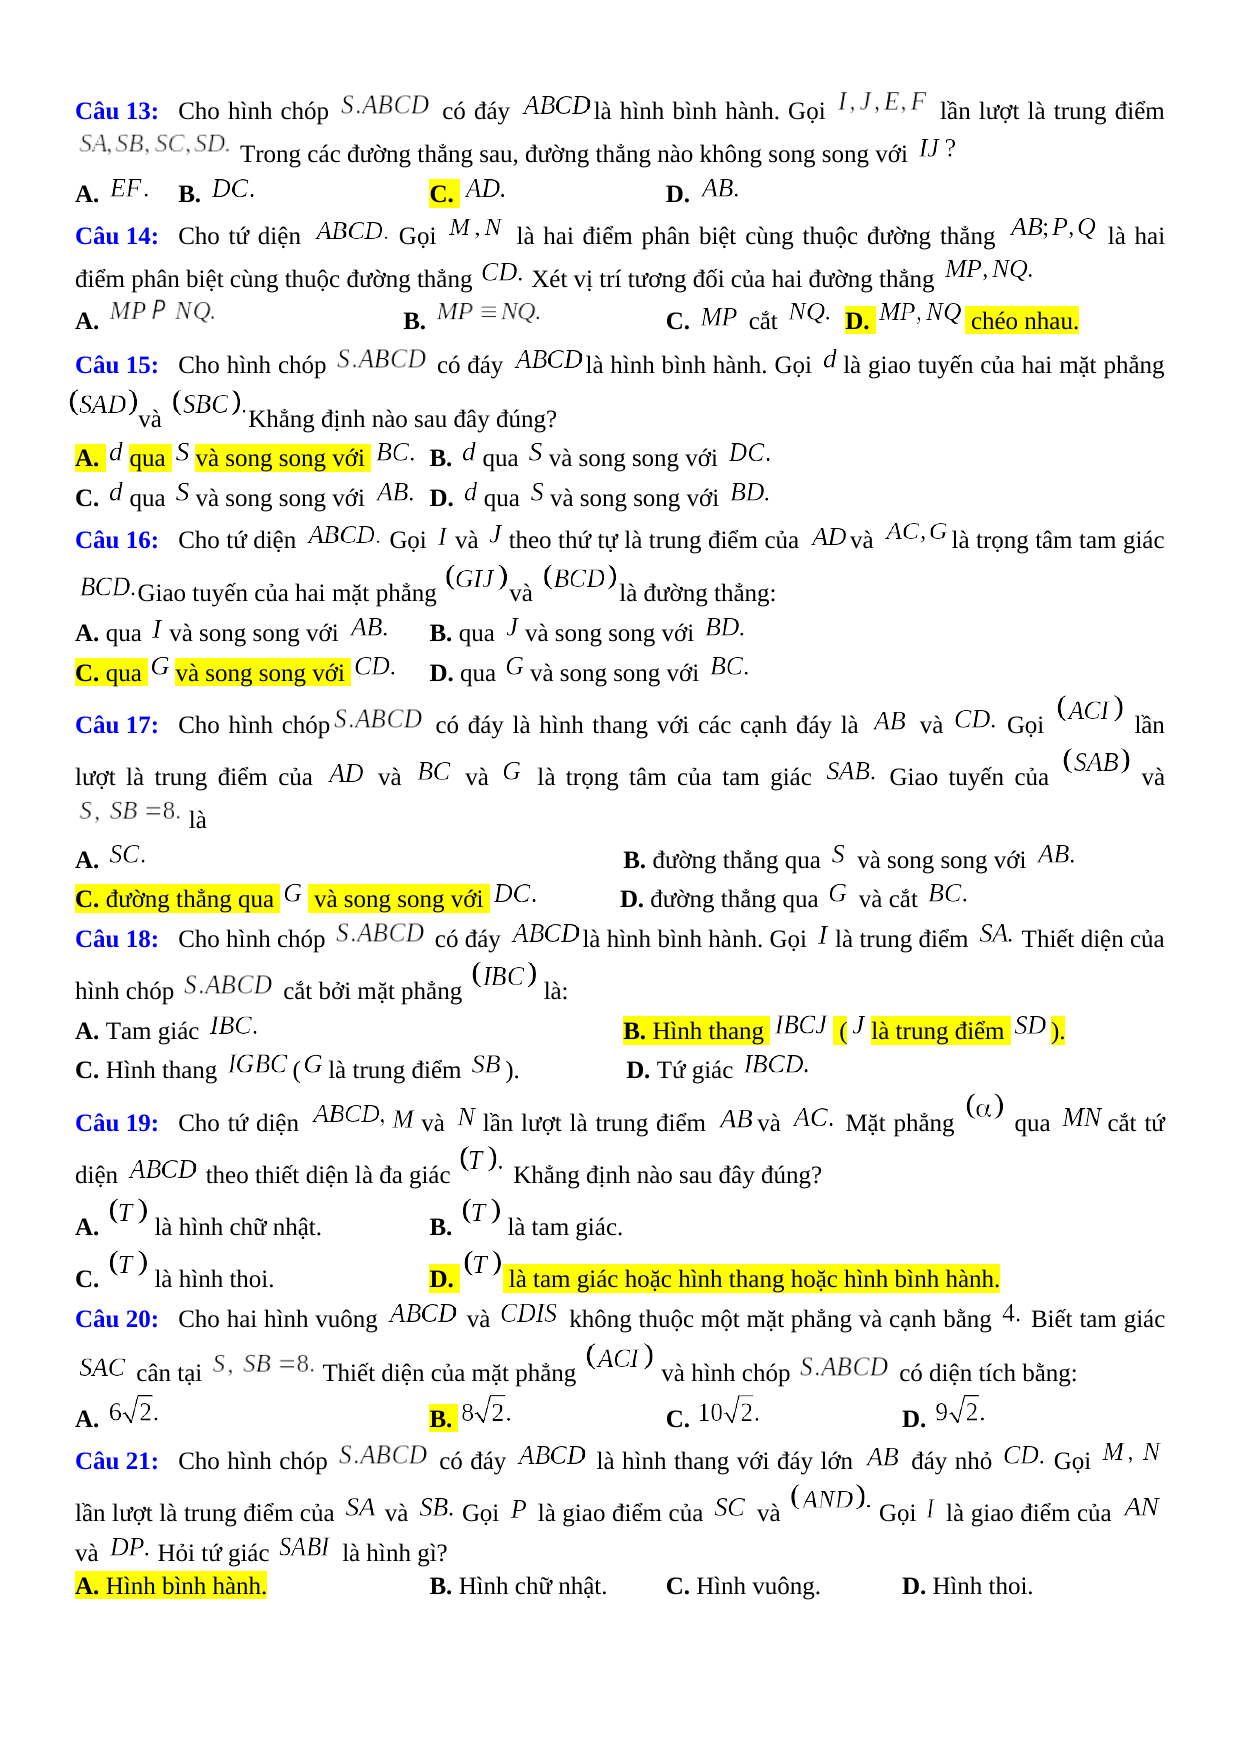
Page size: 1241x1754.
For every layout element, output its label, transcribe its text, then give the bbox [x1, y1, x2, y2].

text C. qua và song song với D. qua và song song với [75, 651, 1165, 686]
list Cho hai hình vuông và không thuộc một mặt phẳng và cạnh bằng Biết tam giác cân tại Thiết diện của mặt phẳng và hình chóp có diện tích bằng: [75, 1297, 1165, 1387]
text A. B. C. D. [75, 173, 1165, 208]
text C. qua và song song với D. qua và song song với [75, 477, 1165, 512]
list Cho tứ diện Gọi là hai điểm phân biệt cùng thuộc đường thẳng là hai điểm phân biệt cùng thuộc đường thẳng Xét vị trí tương đối của hai đường thẳng [75, 212, 1165, 292]
text A. B. đường thẳng qua và song song với [75, 838, 1165, 873]
text A. Tam giác B. Hình thang (là trung điểm ). [75, 1009, 1165, 1045]
list Cho hình chóp có đáy là hình bình hành. Gọi là giao tuyến của hai mặt phẳng và Khẳng định nào sau đây đúng? [66, 343, 1165, 433]
list Cho tứ diện và lần lượt là trung điểm và Mặt phẳng qua cắt tứ diện theo thiết diện là đa giác Khẳng định nào sau đây đúng? [75, 1089, 1165, 1189]
text C. Hình thang (là trung điểm ). D. Tứ giác [75, 1049, 1165, 1084]
text A. qua và song song với B. qua và song song với [75, 611, 1165, 647]
list Cho hình chóp có đáy là hình thang với đáy lớn đáy nhỏ Gọi lần lượt là trung điểm của và Gọi là giao điểm của và Gọi là giao điểm của và Hỏi tứ giác là hình gì? [75, 1437, 1165, 1567]
text A. qua và song song với B. qua và song song với [75, 437, 1165, 472]
text A. là hình chữ nhật. B. là tam giác. [75, 1193, 1165, 1241]
list Cho hình chóp có đáy là hình bình hành. Gọi lần lượt là trung điểm Trong các đường thẳng sau, đường thẳng nào không song song với [75, 87, 1165, 168]
text A. B. C. cắt D. chéo nhau. [75, 297, 1165, 337]
list Cho hình chóp có đáy là hình bình hành. Gọi là trung điểm Thiết diện của hình chóp cắt bởi mặt phẳng là: [75, 917, 1165, 1005]
list Cho hình chóp có đáy là hình thang với các cạnh đáy là và Gọi lần lượt là trung điểm của và và là trọng tâm của tam giác Giao tuyến của và là [75, 691, 1165, 834]
list Cho tứ diện Gọi và theo thứ tự là trung điểm của và là trọng tâm tam giác Giao tuyến của hai mặt phẳng và là đường thẳng: [75, 516, 1165, 607]
text A. B. C. D. [75, 1391, 1165, 1432]
text C. đường thẳng qua và song song với D. đường thẳng qua và cắt [75, 878, 1165, 913]
text A. Hình bình hành. B. Hình chữ nhật. C. Hình vuông. D. Hình thoi. [267, 1571, 1165, 1599]
text C. là hình thoi. D. là tam giác hoặc hình thang hoặc hình bình hành. [75, 1245, 1165, 1293]
